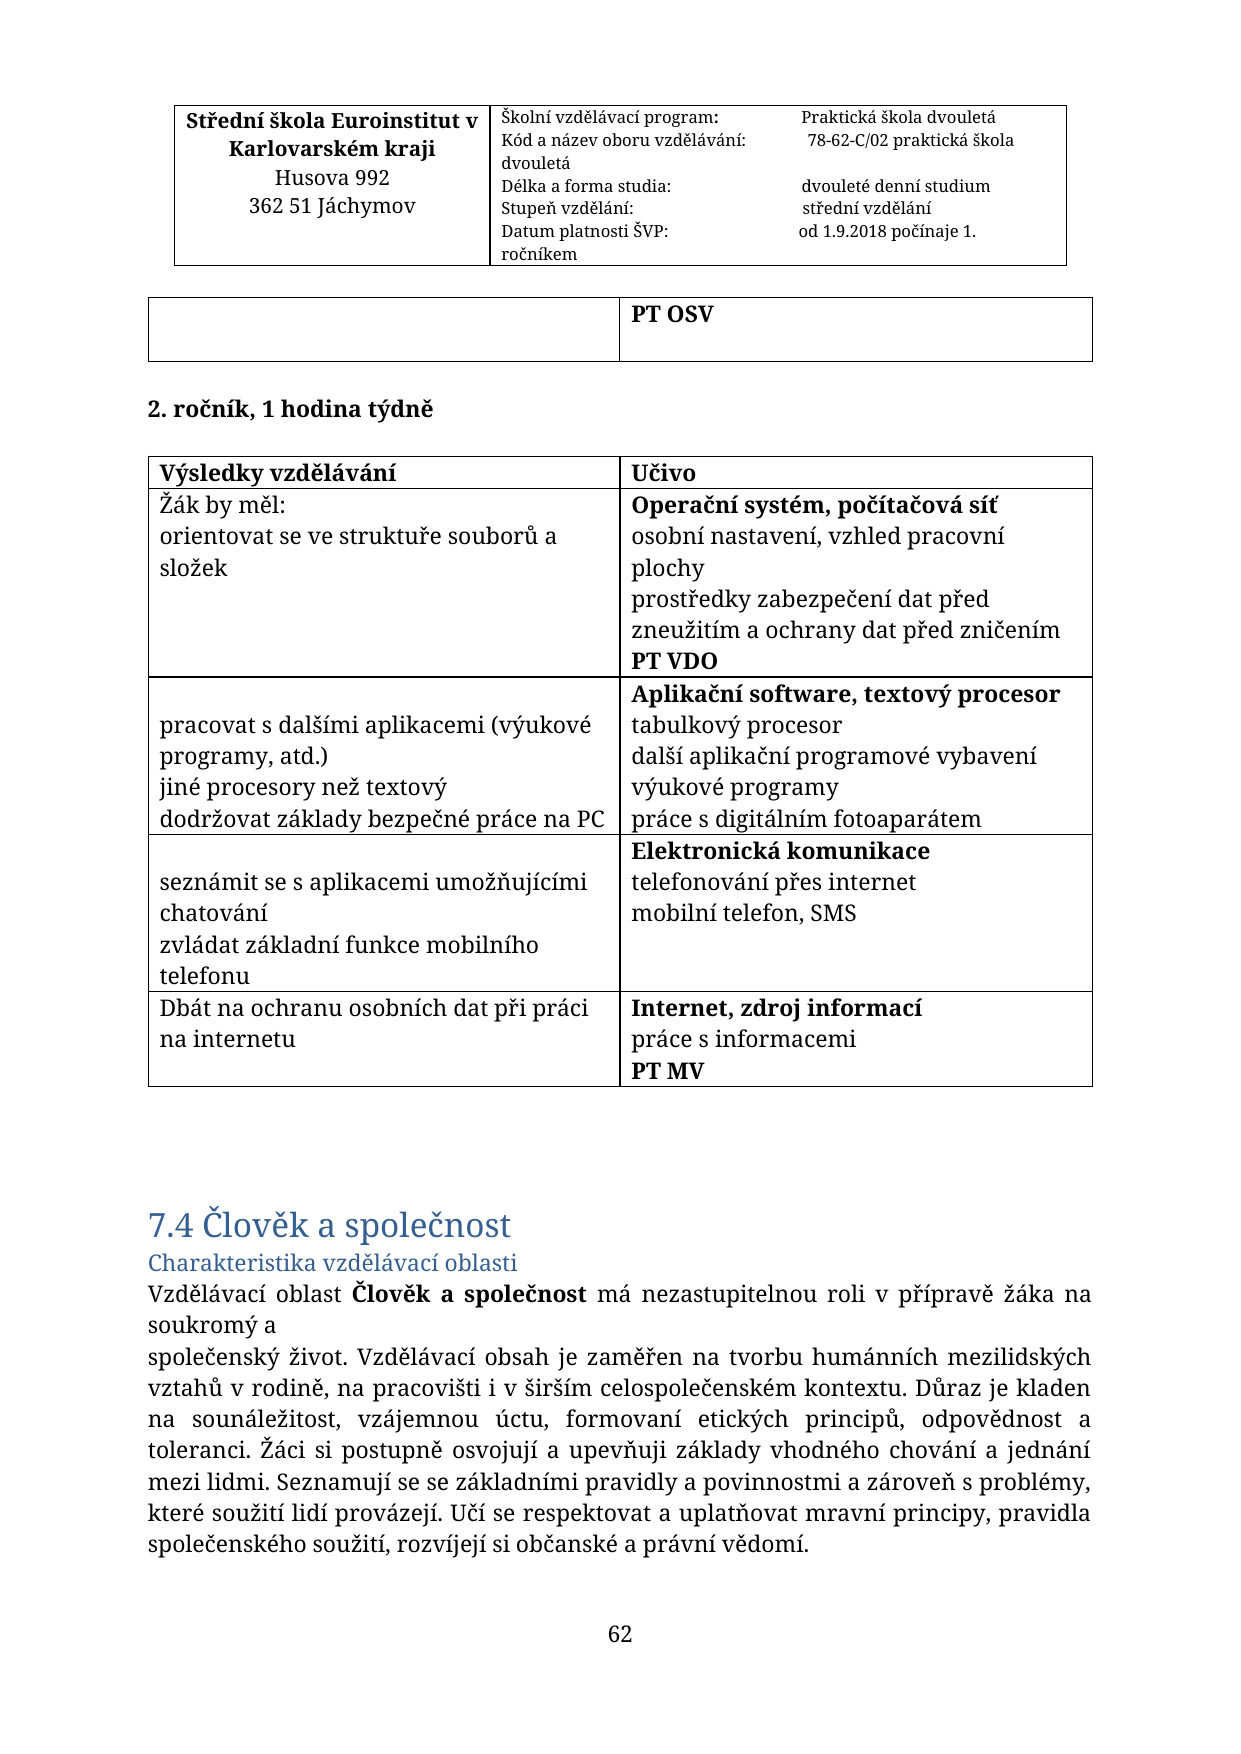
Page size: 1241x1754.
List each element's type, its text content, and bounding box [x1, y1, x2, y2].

text společenský život. Vzdělávací obsah je zaměřen na tvorbu humánních mezilidských vztahů v rodině, na pracovišti i v širším celospolečenském kontextu. Důraz je kladen na sounáležitost, vzájemnou úctu, formovaní etických principů, odpovědnost a toleranci. Žáci si postupně osvojují a upevňuji základy vhodného chování a jednání mezi lidmi. Seznamují se se základními pravidly a povinnostmi a zároveň s problémy, které soužití lidí provázejí. Učí se respektovat a uplatňovat mravní principy, pravidla společenského soužití, rozvíjejí si občanské a právní vědomí. [148, 1341, 1093, 1559]
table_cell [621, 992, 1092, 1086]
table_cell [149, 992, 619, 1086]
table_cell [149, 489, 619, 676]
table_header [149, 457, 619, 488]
subtitle 7.4 Člověk a společnost [148, 1201, 1093, 1247]
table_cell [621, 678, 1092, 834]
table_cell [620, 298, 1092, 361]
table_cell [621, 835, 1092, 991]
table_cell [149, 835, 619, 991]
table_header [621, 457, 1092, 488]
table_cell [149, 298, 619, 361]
text Vzdělávací oblast Člověk a společnost má nezastupitelnou roli v přípravě žáka na soukromý a [148, 1278, 1093, 1341]
text Charakteristika vzdělávací oblasti [148, 1247, 1093, 1278]
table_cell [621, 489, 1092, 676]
text 2. ročník, 1 hodina týdně [148, 393, 1093, 424]
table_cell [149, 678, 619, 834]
